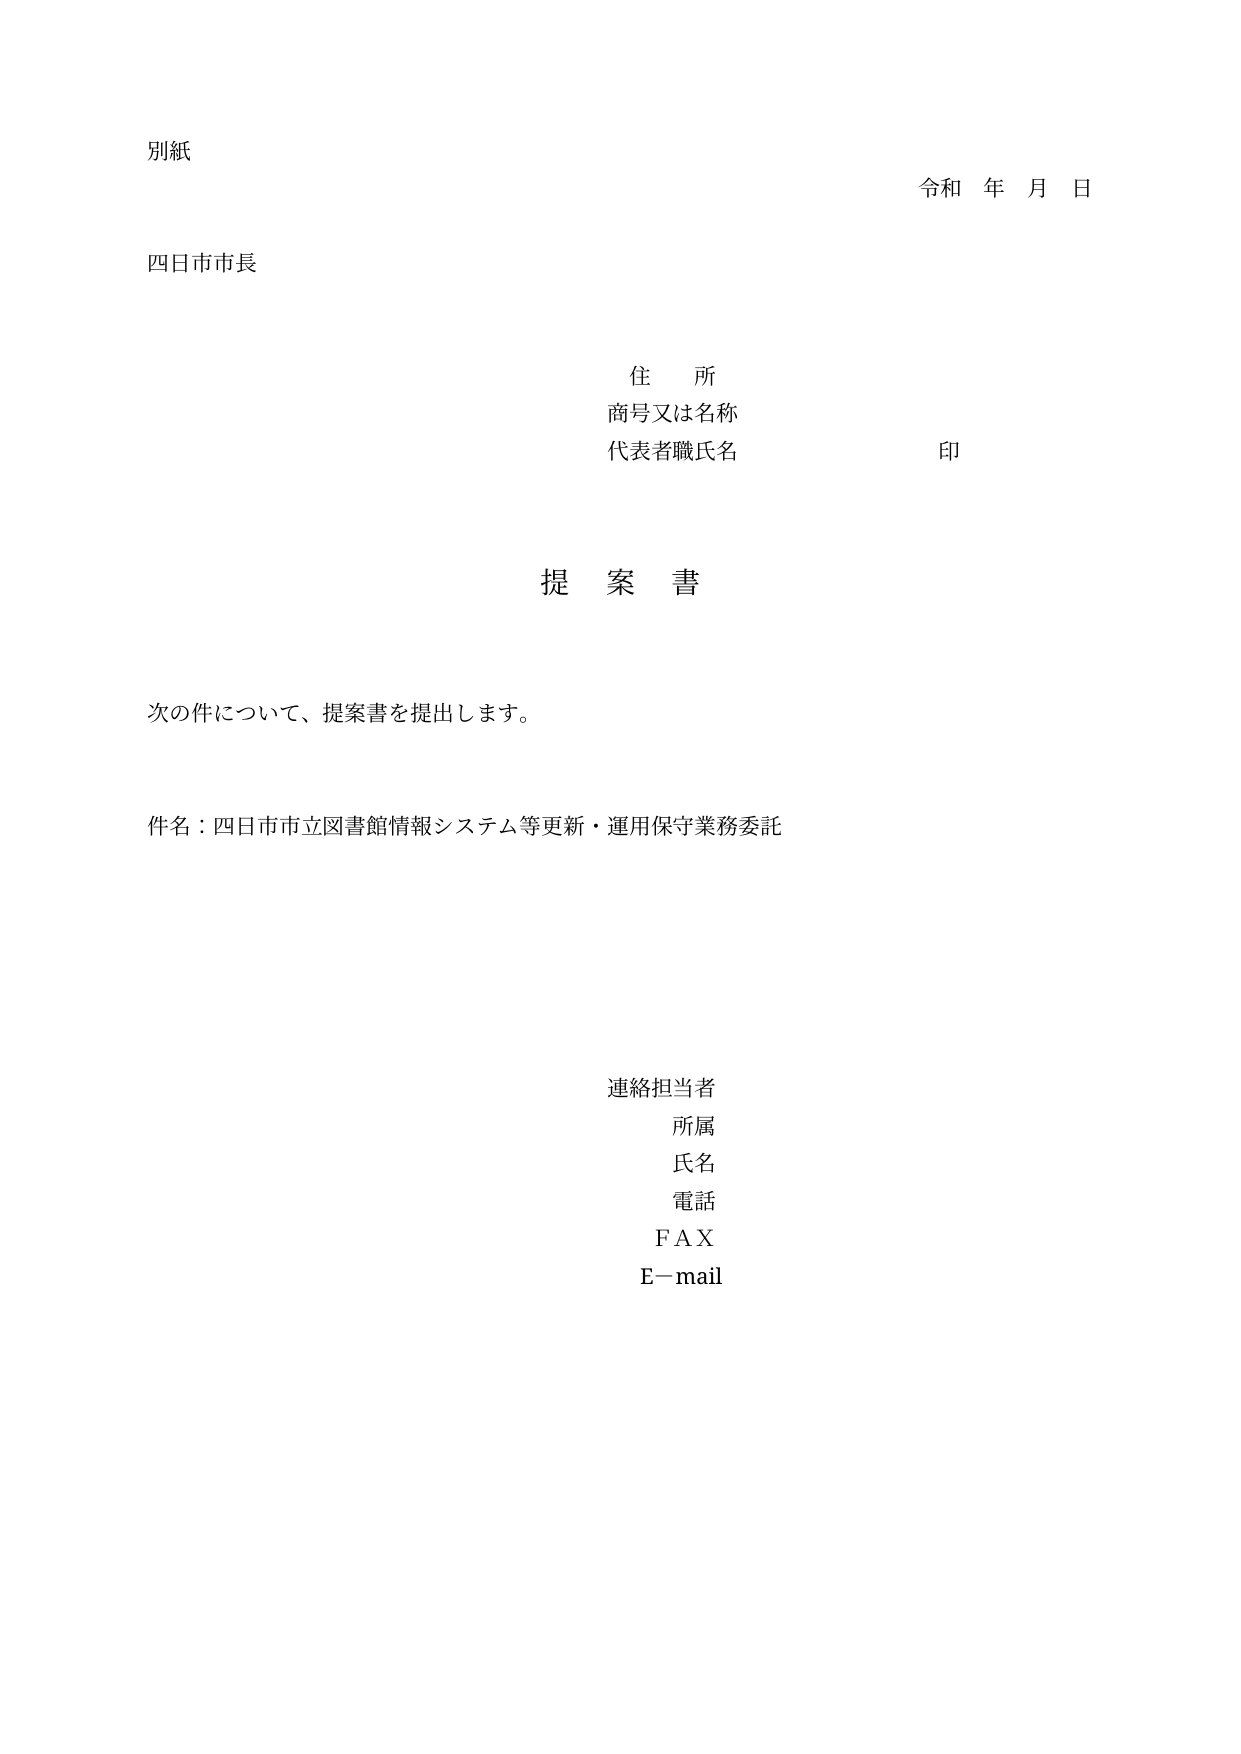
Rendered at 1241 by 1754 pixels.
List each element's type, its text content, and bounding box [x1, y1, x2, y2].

text 次の件について、提案書を提出します。 [148, 693, 1093, 731]
text 電話 [148, 1181, 1093, 1218]
text 令和 年 月 日 [148, 168, 1093, 206]
text 商号又は名称 [148, 393, 1093, 431]
text 別紙 [148, 131, 1093, 168]
text 所属 [148, 1106, 1093, 1143]
text 代表者職氏名 印 [148, 431, 1093, 468]
text 四日市市長 [148, 243, 1093, 281]
text 件名：四日市市立図書館情報システム等更新・運用保守業務委託 [148, 806, 1093, 843]
text E－mail [148, 1256, 1093, 1293]
text 氏名 [148, 1143, 1093, 1181]
text 連絡担当者 [148, 1068, 1093, 1106]
text 住 所 [148, 356, 1093, 393]
text 提 案 書 [148, 543, 1093, 618]
text ＦＡＸ [148, 1218, 1093, 1256]
